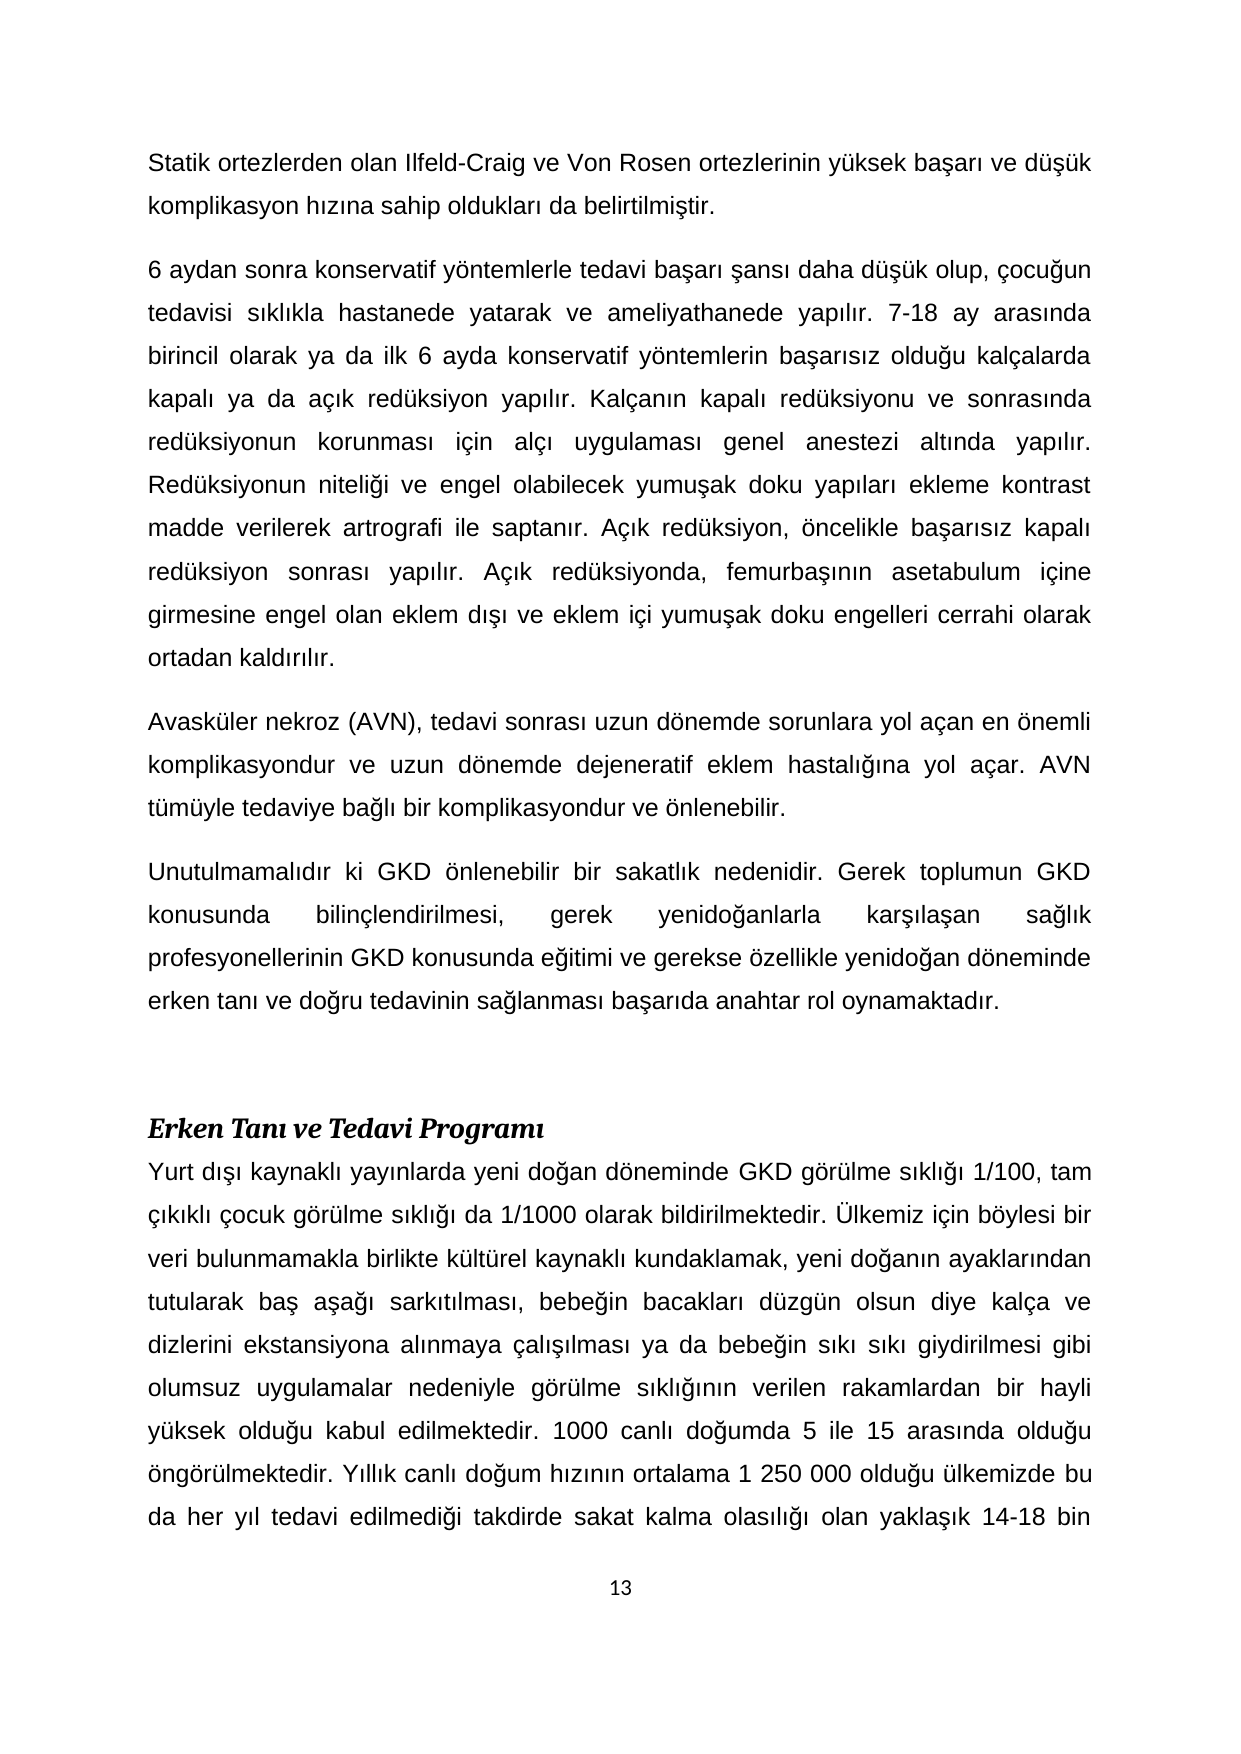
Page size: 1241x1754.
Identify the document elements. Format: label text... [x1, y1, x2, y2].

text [148, 148, 1093, 219]
text 6 aydan sonra konservatif yöntemlerle tedavi başarı şansı daha düşük olup, çocuğun tedavisi sıklıkla hastanede yatarak ve ameliyathanede yapılır. 7-18 ay arasında birincil olarak ya da ilk 6 ayda konservatif yöntemlerin başarısız olduğu kalçalarda kapalı ya da açık redüksiyon yapılır. Kalçanın kapalı redüksiyonu ve sonrasında redüksiyonun korunması için alçı uygulaması genel anestezi altında yapılır. Redüksiyonun niteliği ve engel olabilecek yumuşak doku yapıları ekleme kontrast madde verilerek artrografi ile saptanır. Açık redüksiyon, öncelikle başarısız kapalı redüksiyon sonrası yapılır. Açık redüksiyonda, femurbaşının asetabulum içine girmesine engel olan eklem dışı ve eklem içi yumuşak doku engelleri cerrahi olarak ortadan kaldırılır. [148, 255, 1093, 672]
subtitle Erken Tanı ve Tedavi Programı [148, 1112, 1093, 1146]
text Avasküler nekroz (AVN), tedavi sonrası uzun dönemde sorunlara yol açan en önemli komplikasyondur ve uzun dönemde dejeneratif eklem hastalığına yol açar. AVN tümüyle tedaviye bağlı bir komplikasyondur ve önlenebilir. [148, 707, 1093, 822]
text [148, 1157, 1093, 1531]
text Unutulmamalıdır ki GKD önlenebilir bir sakatlık nedenidir. Gerek toplumun GKD konusunda bilinçlendirilmesi, gerek yenidoğanlarla karşılaşan sağlık profesyonellerinin GKD konusunda eğitimi ve gerekse özellikle yenidoğan döneminde erken tanı ve doğru tedavinin sağlanması başarıda anahtar rol oynamaktadır. [148, 857, 1093, 1015]
